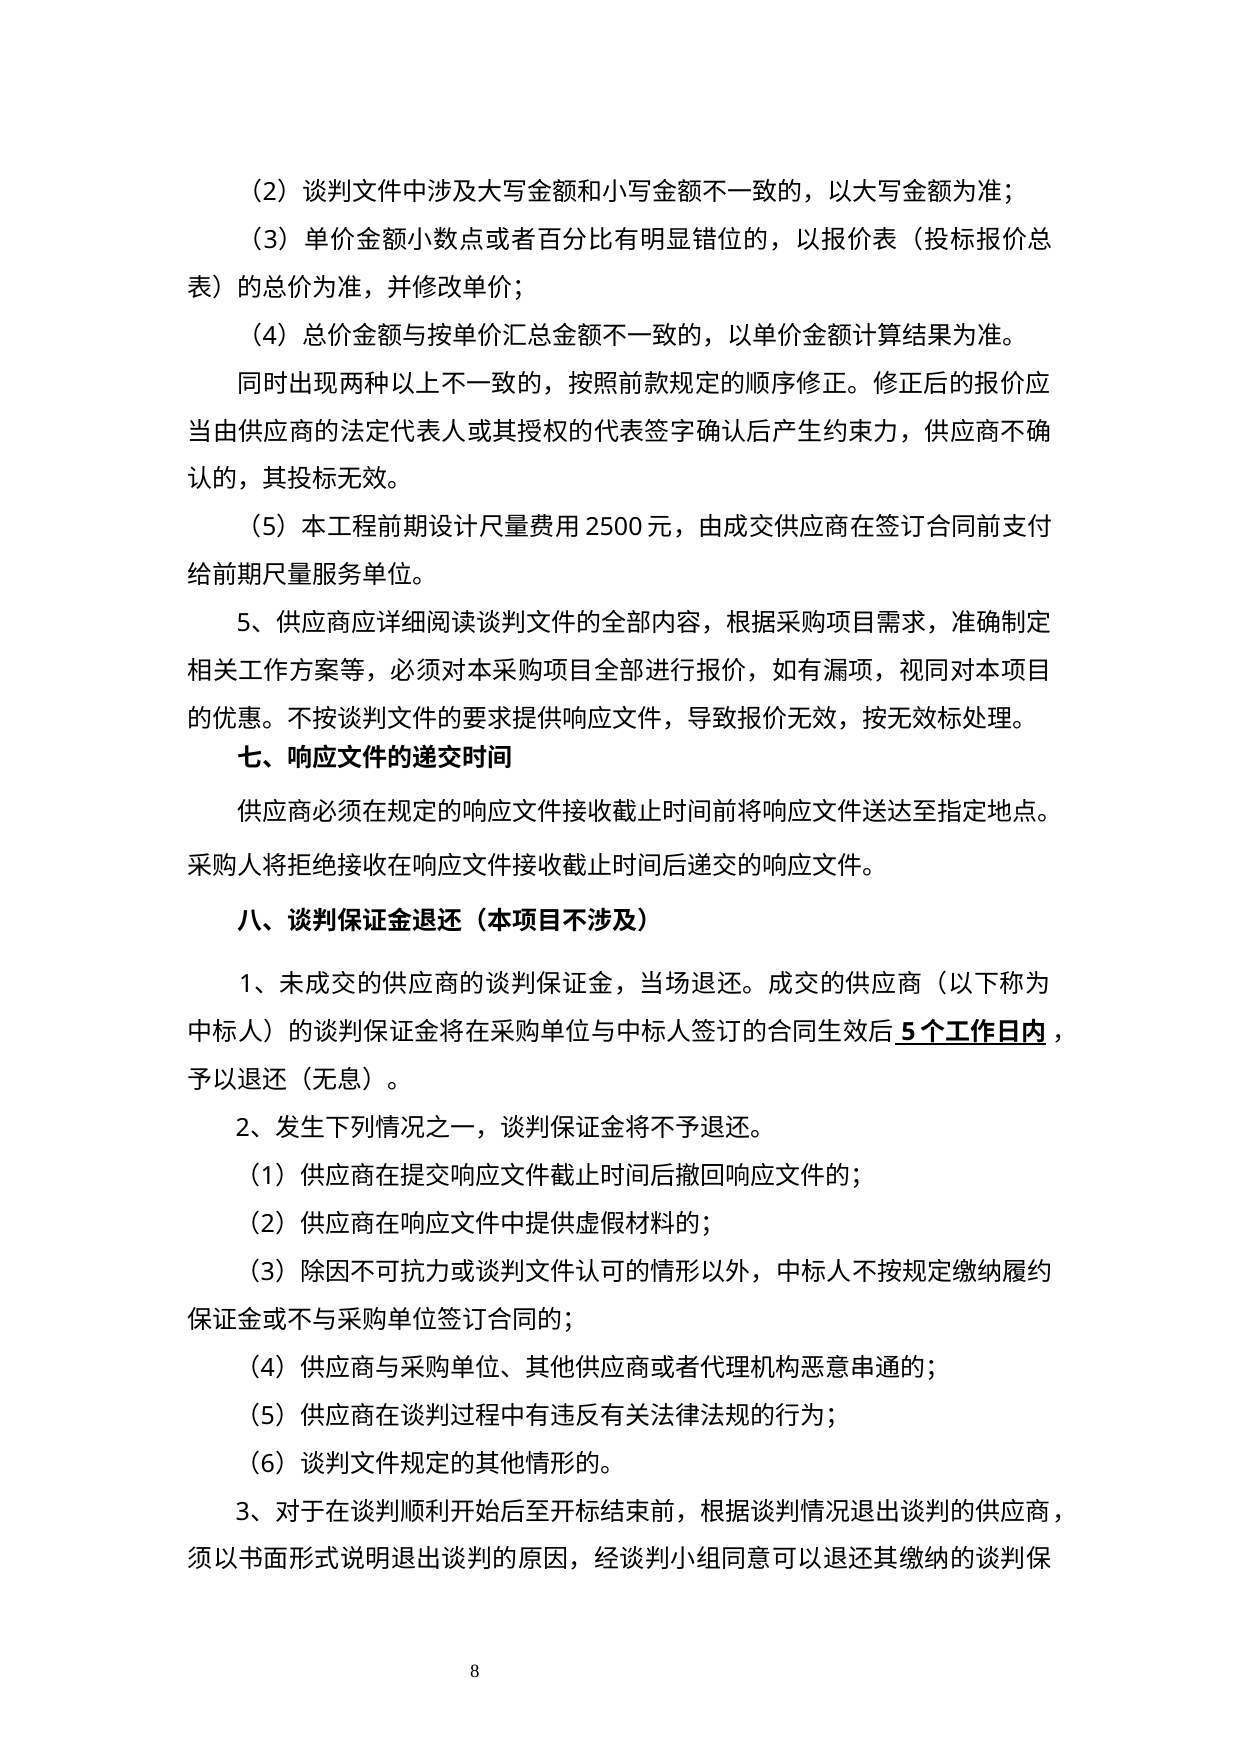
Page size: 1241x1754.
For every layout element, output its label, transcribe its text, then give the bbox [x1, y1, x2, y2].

text （4）供应商与采购单位、其他供应商或者代理机构恶意串通的； [187, 1338, 1053, 1386]
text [187, 1482, 1053, 1577]
text （5）本工程前期设计尺量费用2500元，由成交供应商在签订合同前支付给前期尺量服务单位。 [187, 497, 1053, 593]
text 5、供应商应详细阅读谈判文件的全部内容，根据采购项目需求，准确制定相关工作方案等，必须对本采购项目全部进行报价，如有漏项，视同对本项目的优惠。不按谈判文件的要求提供响应文件，导致报价无效，按无效标处理。 [187, 593, 1053, 737]
text （2）供应商在响应文件中提供虚假材料的； [187, 1194, 1053, 1242]
text （6）谈判文件规定的其他情形的。 [187, 1434, 1053, 1482]
text 1、未成交的供应商的谈判保证金，当场退还。成交的供应商（以下称为中标人）的谈判保证金将在采购单位与中标人签订的合同生效后 5个工作日内 ，予以退还（无息）。 [187, 954, 1053, 1098]
text 供应商必须在规定的响应文件接收截止时间前将响应文件送达至指定地点。采购人将拒绝接收在响应文件接收截止时间后递交的响应文件。 [187, 791, 1053, 882]
text 2、发生下列情况之一，谈判保证金将不予退还。 [187, 1098, 1053, 1146]
text （5）供应商在谈判过程中有违反有关法律法规的行为； [187, 1386, 1053, 1434]
text （1）供应商在提交响应文件截止时间后撤回响应文件的； [187, 1146, 1053, 1194]
text （3）除因不可抗力或谈判文件认可的情形以外，中标人不按规定缴纳履约保证金或不与采购单位签订合同的； [187, 1242, 1053, 1338]
text （2）谈判文件中涉及大写金额和小写金额不一致的，以大写金额为准； [187, 162, 1053, 210]
text 八、谈判保证金退还（本项目不涉及） [187, 900, 1053, 936]
text （3）单价金额小数点或者百分比有明显错位的，以报价表（投标报价总表）的总价为准，并修改单价； [187, 210, 1053, 306]
text 七、响应文件的递交时间 [187, 737, 1053, 773]
text 同时出现两种以上不一致的，按照前款规定的顺序修正。修正后的报价应当由供应商的法定代表人或其授权的代表签字确认后产生约束力，供应商不确认的，其投标无效。 [187, 354, 1053, 497]
text （4）总价金额与按单价汇总金额不一致的，以单价金额计算结果为准。 [187, 306, 1053, 354]
